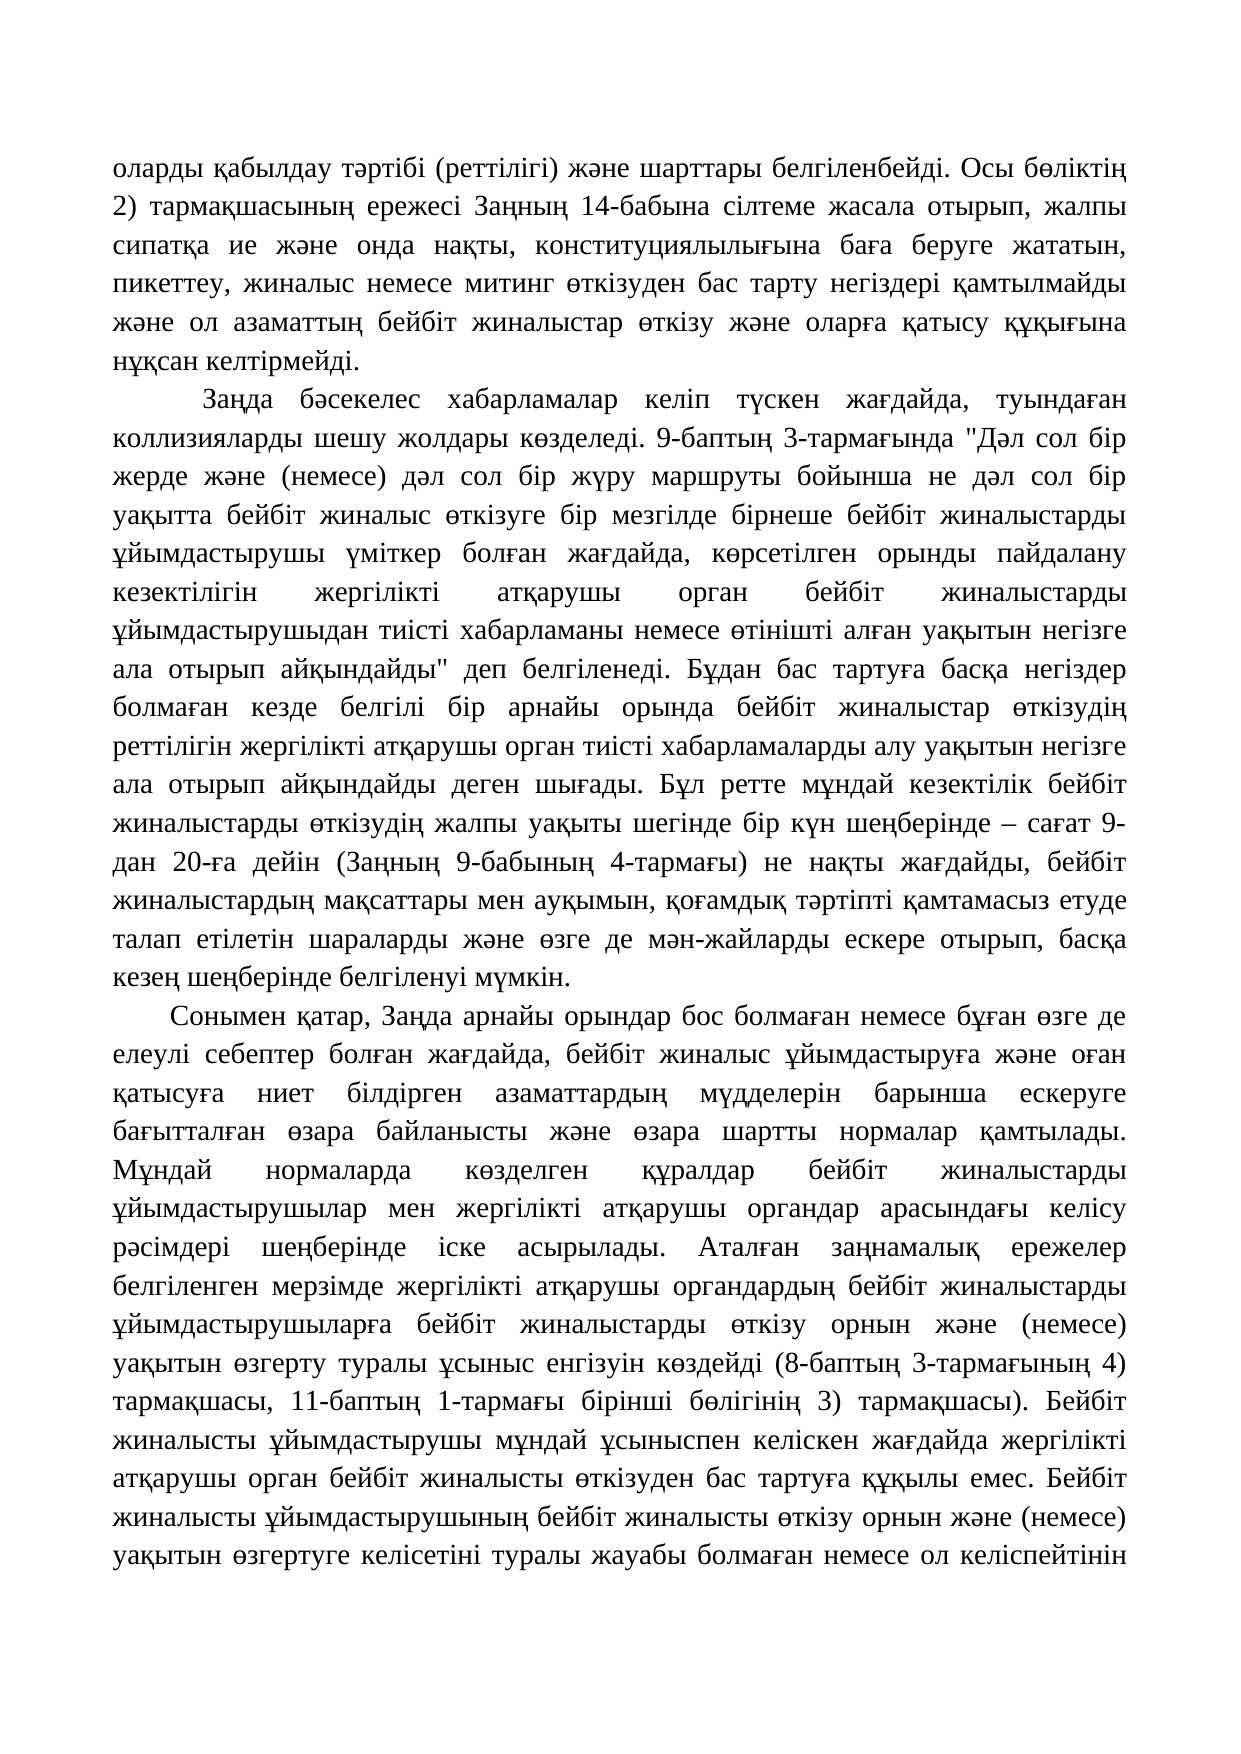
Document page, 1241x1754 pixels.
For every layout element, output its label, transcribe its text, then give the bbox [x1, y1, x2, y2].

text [112, 150, 1128, 376]
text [112, 998, 1128, 1571]
text Заңда бәсекелес хабарламалар келіп түскен жағдайда, туындаған коллизияларды шешу жолдары көзделеді. 9-баптың 3-тармағында "Дәл сол бір жерде және (немесе) дәл сол бір жүру маршруты бойынша не дәл сол бір уақытта бейбіт жиналыс өткізуге бір мезгілде бірнеше бейбіт жиналыстарды ұйымдастырушы үміткер болған жағдайда, көрсетілген орынды пайдалану кезектілігін жергілікті атқарушы орган бейбіт жиналыстарды ұйымдастырушыдан тиісті хабарламаны немесе өтінішті алған уақытын негізге ала отырып айқындайды" деп белгіленеді. Бұдан бас тартуға басқа негіздер болмаған кезде белгілі бір арнайы орында бейбіт жиналыстар өткізудің реттілігін жергілікті атқарушы орган тиісті хабарламаларды алу уақытын негізге ала отырып айқындайды деген шығады. Бұл ретте мұндай кезектілік бейбіт жиналыстарды өткізудің жалпы уақыты шегінде бір күн шеңберінде – сағат 9-дан 20-ға дейін (Заңның 9-бабының 4-тармағы) не нақты жағдайды, бейбіт жиналыстардың мақсаттары мен ауқымын, қоғамдық тәртіпті қамтамасыз етуде талап етілетін шараларды және өзге де мән-жайларды ескере отырып, басқа кезең шеңберінде белгіленуі мүмкін. [112, 381, 1128, 993]
